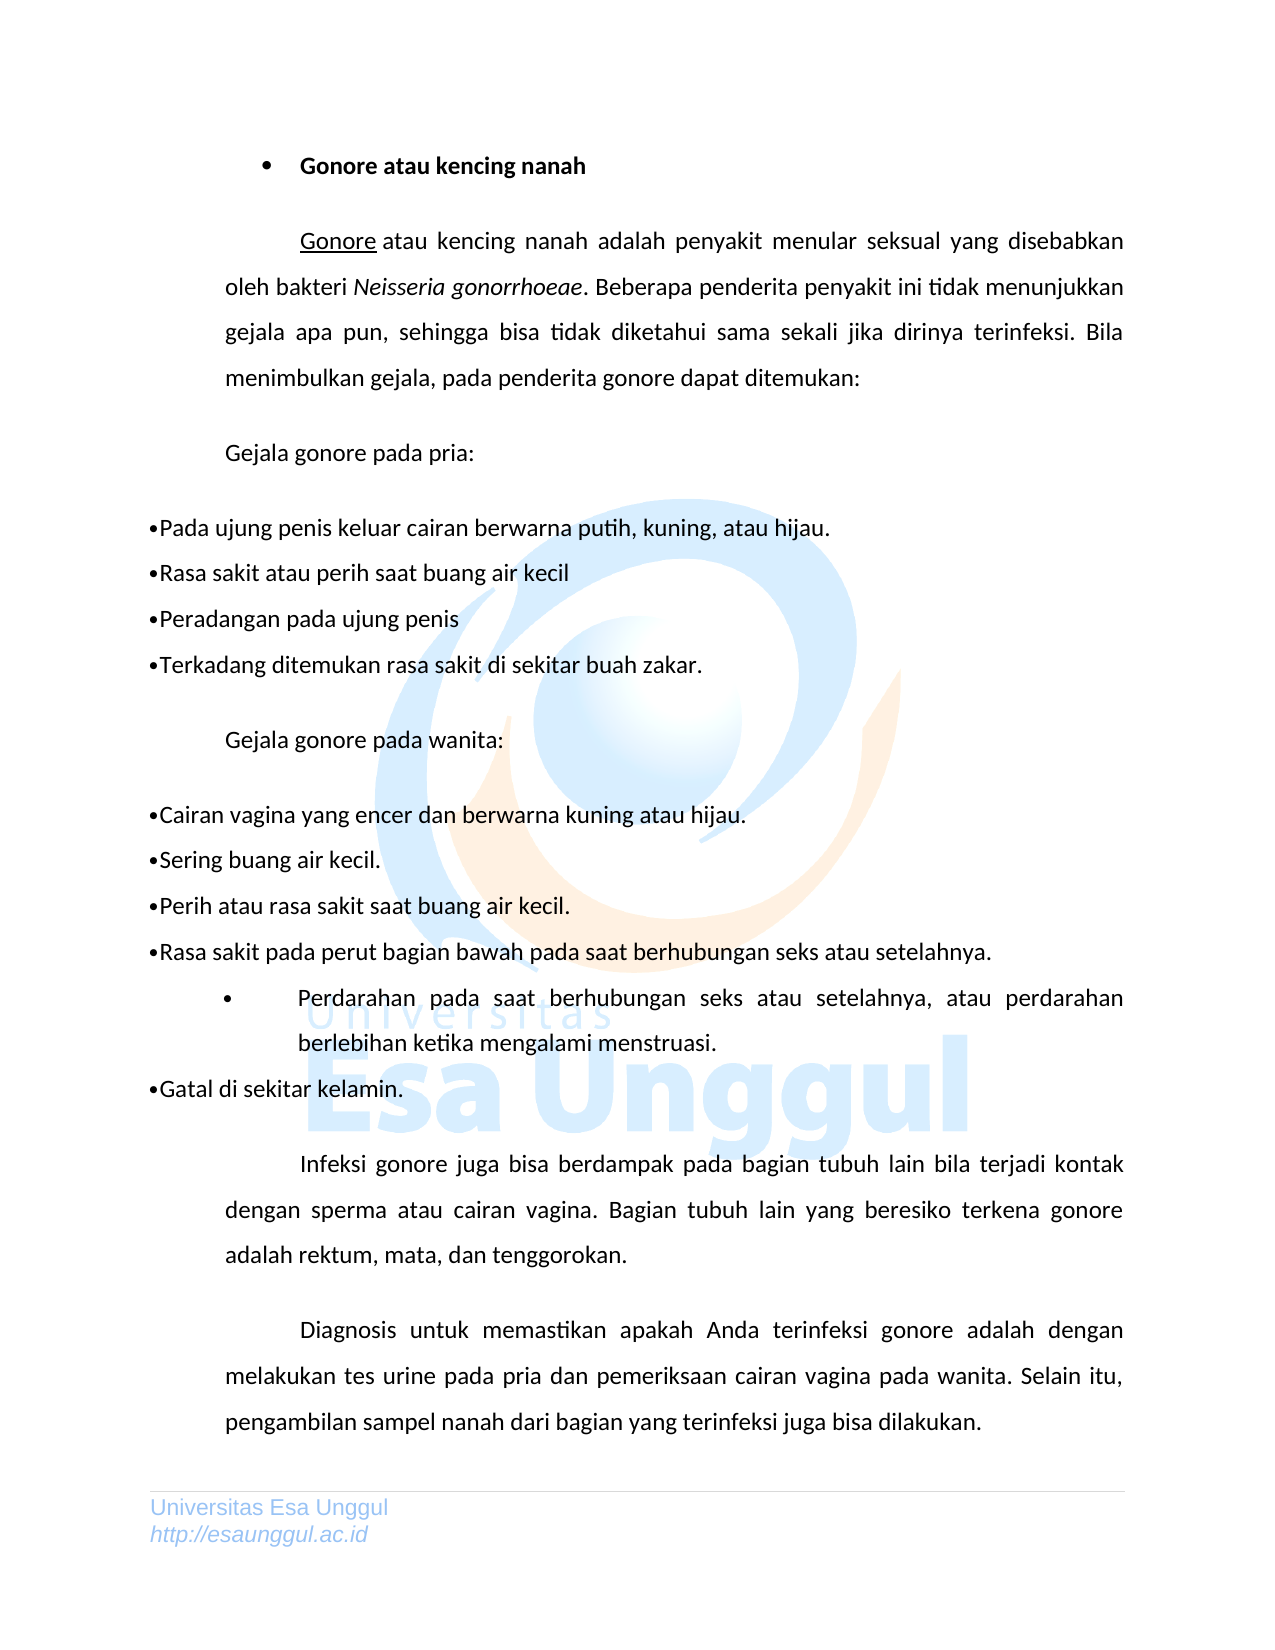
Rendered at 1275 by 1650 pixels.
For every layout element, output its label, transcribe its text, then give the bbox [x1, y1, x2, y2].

list Cairan vagina yang encer dan berwarna kuning atau hijau. [150, 799, 1125, 829]
list Pada ujung penis keluar cairan berwarna putih, kuning, atau hijau. [150, 512, 1125, 542]
list Sering buang air kecil. [150, 844, 1125, 875]
list Peradangan pada ujung penis [150, 603, 1125, 634]
list Rasa sakit pada perut bagian bawah pada saat berhubungan seks atau setelahnya. [150, 936, 1125, 967]
list Perdarahan pada saat berhubungan seks atau setelahnya, atau perdarahan berlebihan ketika mengalami menstruasi. [224, 982, 1125, 1058]
list Gonore atau kencing nanah [262, 150, 1125, 181]
list Terkadang ditemukan rasa sakit di sekitar buah zakar. [150, 649, 1125, 679]
text Gejala gonore pada wanita: [225, 724, 1125, 754]
list Perih atau rasa sakit saat buang air kecil. [150, 890, 1125, 921]
text Gejala gonore pada pria: [225, 437, 1125, 467]
list Rasa sakit atau perih saat buang air kecil [150, 558, 1125, 588]
text Diagnosis untuk memastikan apakah Anda terinfeksi gonore adalah dengan melakukan tes urine pada pria dan pemeriksaan cairan vagina pada wanita. Selain itu, pengambilan sampel nanah dari bagian yang terinfeksi juga bisa dilakukan. [150, 1314, 1125, 1436]
list Gatal di sekitar kelamin. [150, 1073, 1125, 1104]
text Gonore atau kencing nanah adalah penyakit menular seksual yang disebabkan oleh bakteri Neisseria gonorrhoeae. Beberapa penderita penyakit ini tidak menunjukkan gejala apa pun, sehingga bisa tidak diketahui sama sekali jika dirinya terinfeksi. Bila menimbulkan gejala, pada penderita gonore dapat ditemukan: [150, 225, 1125, 393]
text Infeksi gonore juga bisa berdampak pada bagian tubuh lain bila terjadi kontak dengan sperma atau cairan vagina. Bagian tubuh lain yang beresiko terkena gonore adalah rektum, mata, dan tenggorokan. [150, 1148, 1125, 1270]
